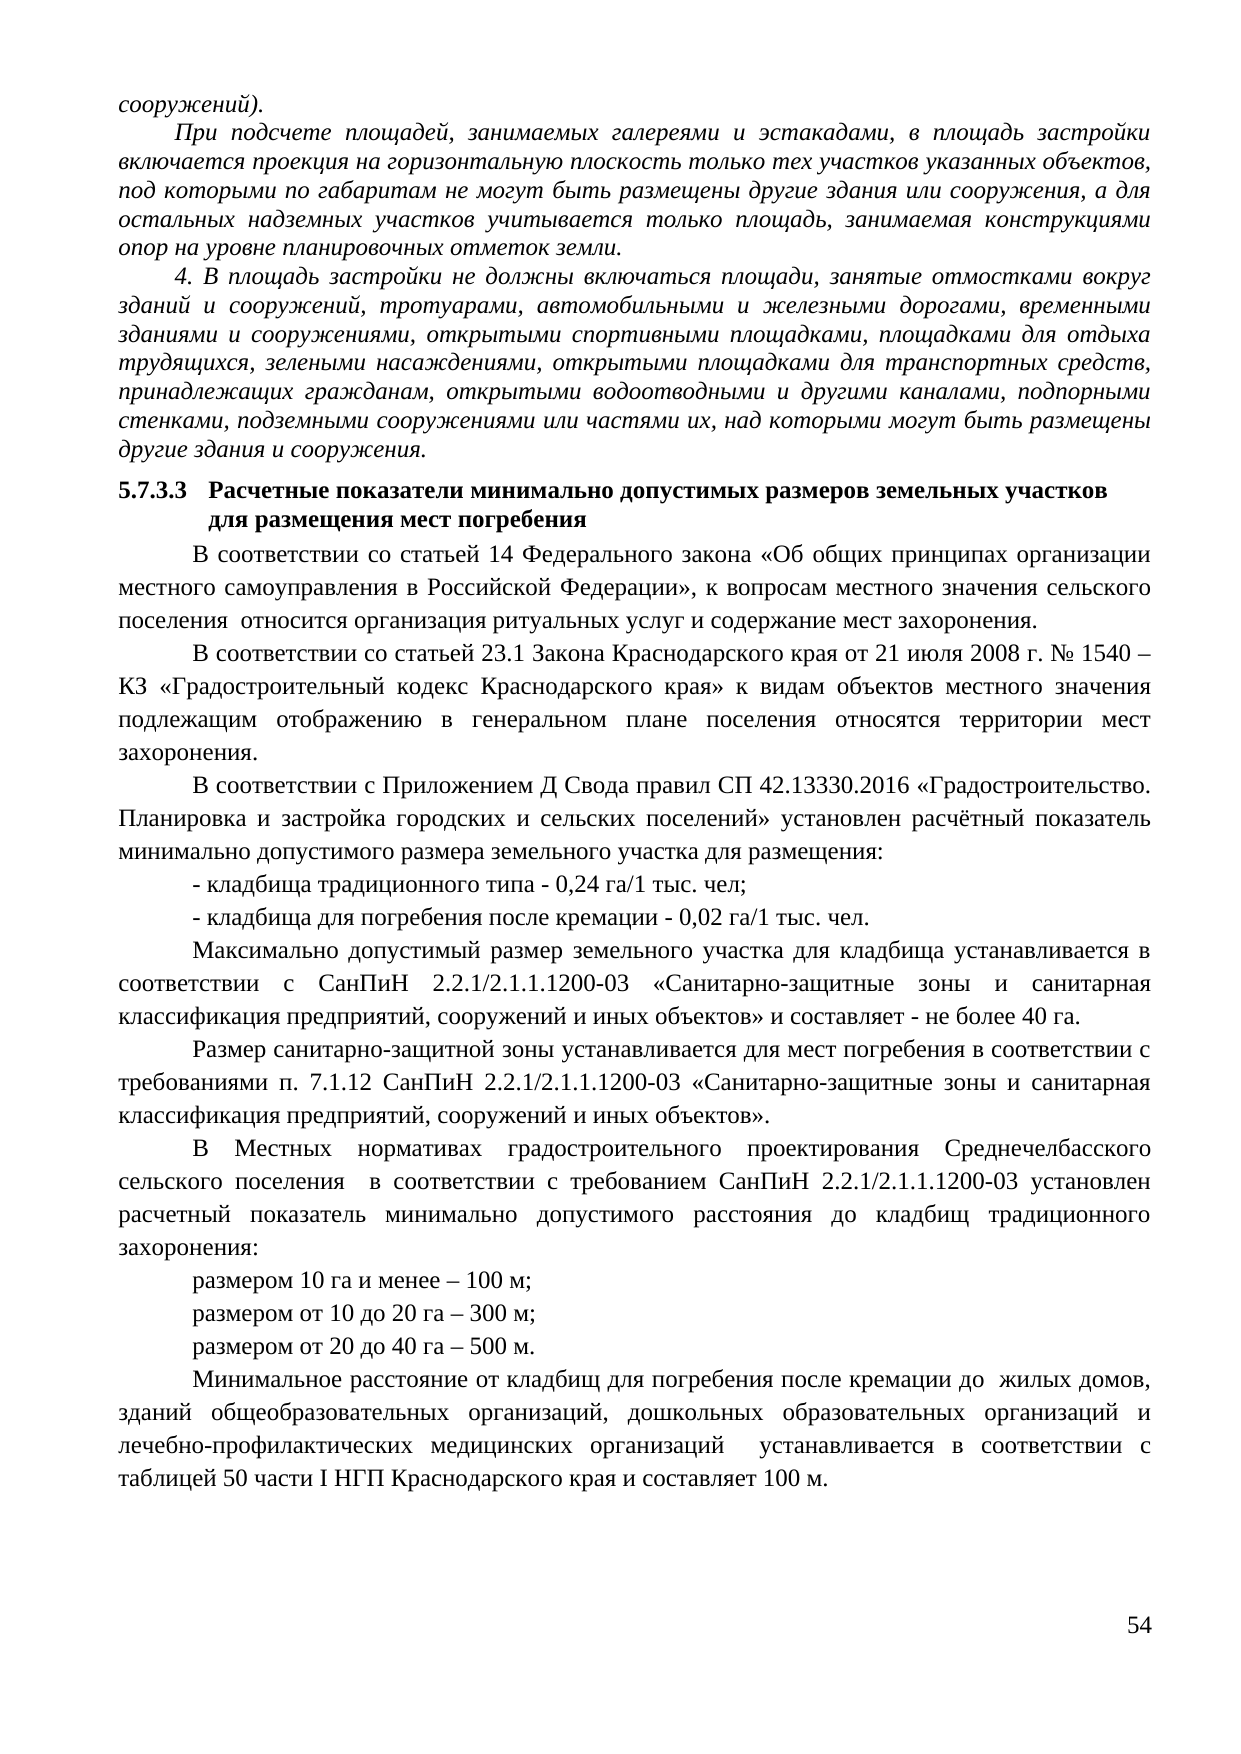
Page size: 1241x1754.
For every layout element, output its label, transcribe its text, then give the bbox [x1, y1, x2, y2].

text Максимально допустимый размер земельного участка для кладбища устанавливается в соответствии с СанПиН 2.2.1/2.1.1.1200-03 «Санитарно-защитные зоны и санитарная классификация предприятий, сооружений и иных объектов» и составляет - не более 40 га. [118, 935, 1152, 1030]
text В Местных нормативах градостроительного проектирования Среднечелбасского сельского поселения в соответствии с требованием СанПиН 2.2.1/2.1.1.1200-03 установлен расчетный показатель минимально допустимого расстояния до кладбищ традиционного захоронения: [118, 1133, 1152, 1261]
text Минимальное расстояние от кладбищ для погребения после кремации до жилых домов, зданий общеобразовательных организаций, дошкольных образовательных организаций и лечебно-профилактических медицинских организаций устанавливается в соответствии с таблицей 50 части I НГП Краснодарского края и составляет 100 м. [118, 1364, 1152, 1492]
text При подсчете площадей, занимаемых галереями и эстакадами, в площадь застройки включается проекция на горизонтальную плоскость только тех участков указанных объектов, под которыми по габаритам не могут быть размещены другие здания или сооружения, а для остальных надземных участков учитывается только площадь, занимаемая конструкциями опор на уровне планировочных отметок земли. [118, 117, 1152, 261]
text - кладбища для погребения после кремации - 0,02 га/1 тыс. чел. [118, 902, 1152, 931]
subtitle Расчетные показатели минимально допустимых размеров земельных участков для размещения мест погребения [118, 475, 1152, 532]
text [118, 89, 1152, 117]
text В соответствии со статьей 14 Федерального закона «Об общих принципах организации местного самоуправления в Российской Федерации», к вопросам местного значения сельского поселения относится организация ритуальных услуг и содержание мест захоронения. [118, 539, 1152, 633]
text В соответствии со статьей 23.1 Закона Краснодарского края от 21 июля 2008 г. № 1540 – КЗ «Градостроительный кодекс Краснодарского края» к видам объектов местного значения подлежащим отображению в генеральном плане поселения относятся территории мест захоронения. [118, 638, 1152, 766]
text размером от 20 до 40 га – 500 м. [118, 1331, 1152, 1360]
text размером 10 га и менее – 100 м; [118, 1265, 1152, 1294]
text 4. В площадь застройки не должны включаться площади, занятые отмостками вокруг зданий и сооружений, тротуарами, автомобильными и железными дорогами, временными зданиями и сооружениями, открытыми спортивными площадками, площадками для отдыха трудящихся, зелеными насаждениями, открытыми площадками для транспортных средств, принадлежащих гражданам, открытыми водоотводными и другими каналами, подпорными стенками, подземными сооружениями или частями их, над которыми могут быть размещены другие здания и сооружения. [118, 261, 1152, 462]
text - кладбища традиционного типа - 0,24 га/1 тыс. чел; [118, 869, 1152, 898]
text размером от 10 до 20 га – 300 м; [118, 1298, 1152, 1327]
text Размер санитарно-защитной зоны устанавливается для мест погребения в соответствии с требованиями п. 7.1.12 СанПиН 2.2.1/2.1.1.1200-03 «Санитарно-защитные зоны и санитарная классификация предприятий, сооружений и иных объектов». [118, 1034, 1152, 1129]
text В соответствии с Приложением Д Свода правил СП 42.13330.2016 «Градостроительство. Планировка и застройка городских и сельских поселений» установлен расчётный показатель минимально допустимого размера земельного участка для размещения: [118, 770, 1152, 864]
